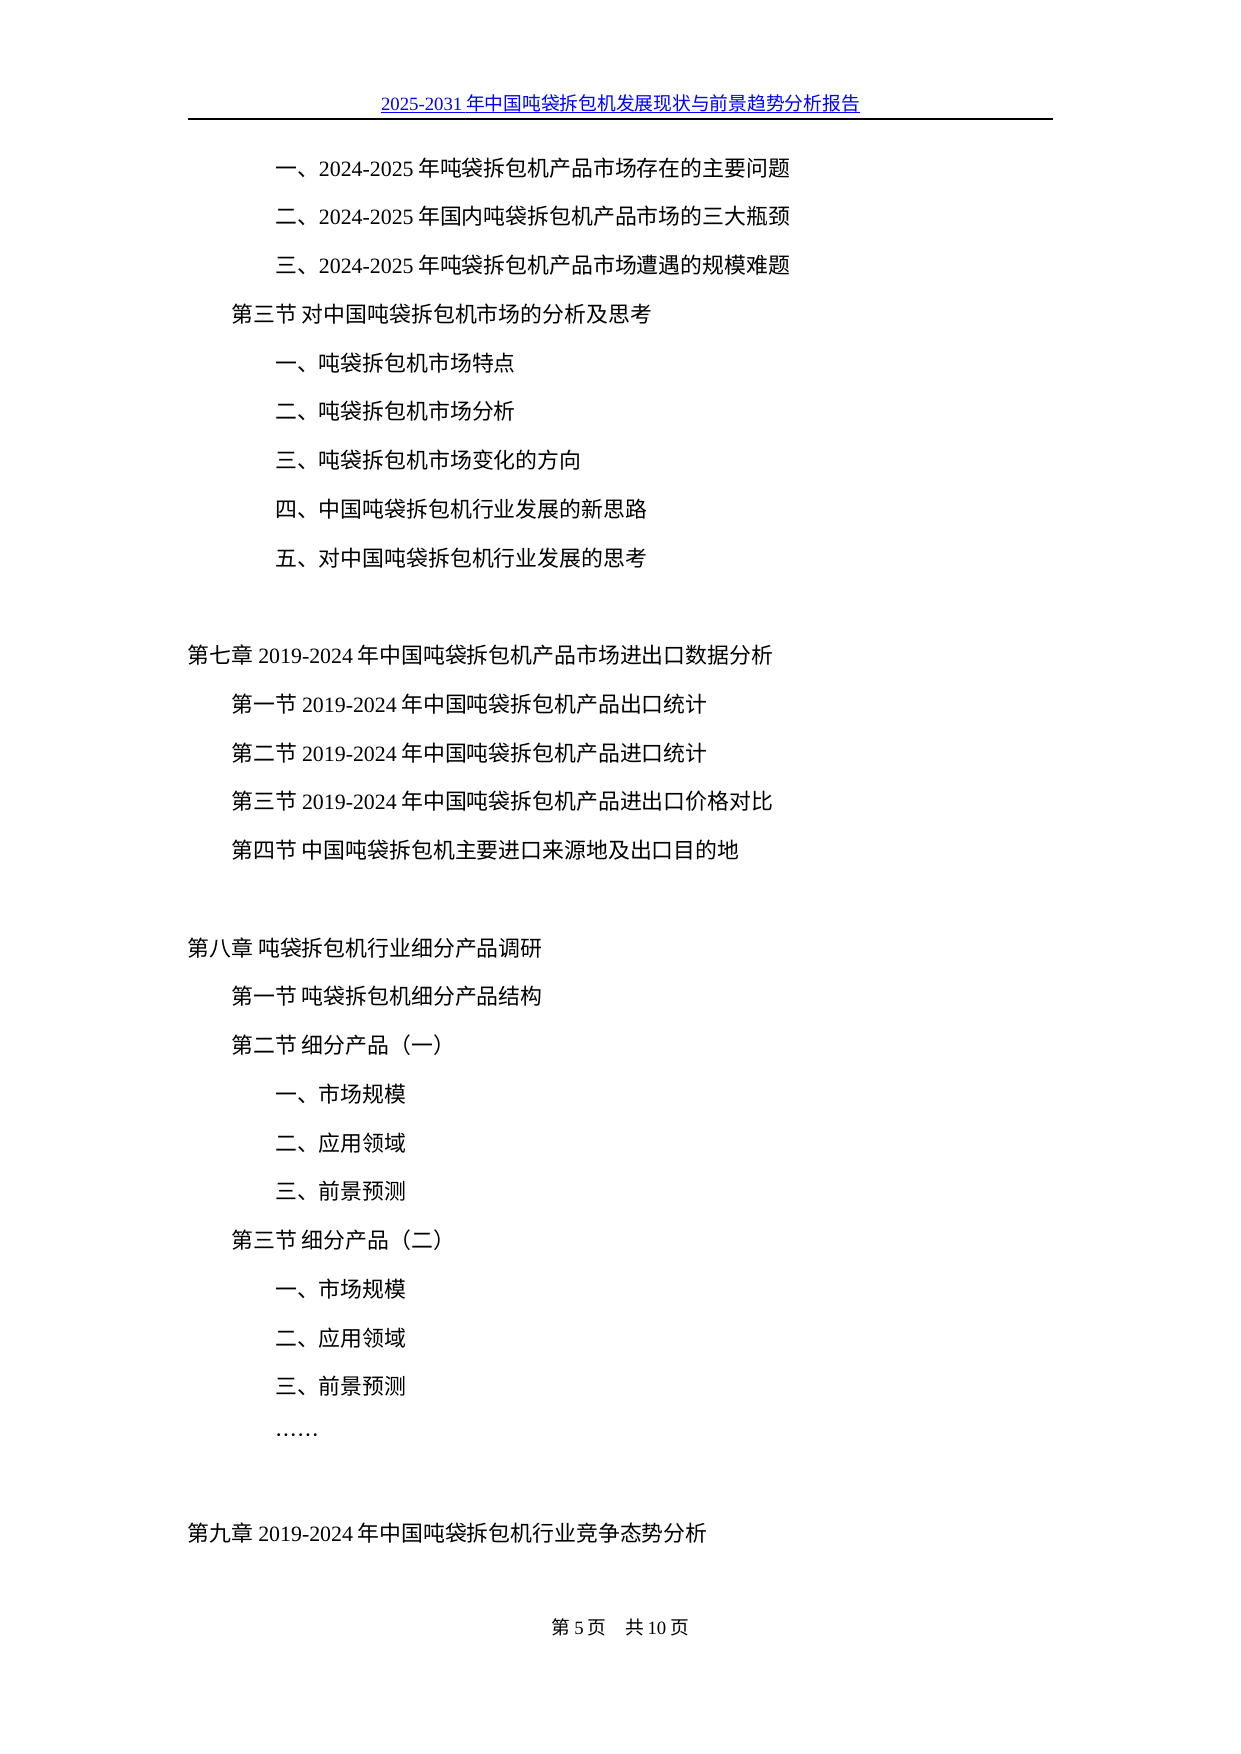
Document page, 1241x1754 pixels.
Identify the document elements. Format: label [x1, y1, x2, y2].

text [187, 150, 1053, 1548]
